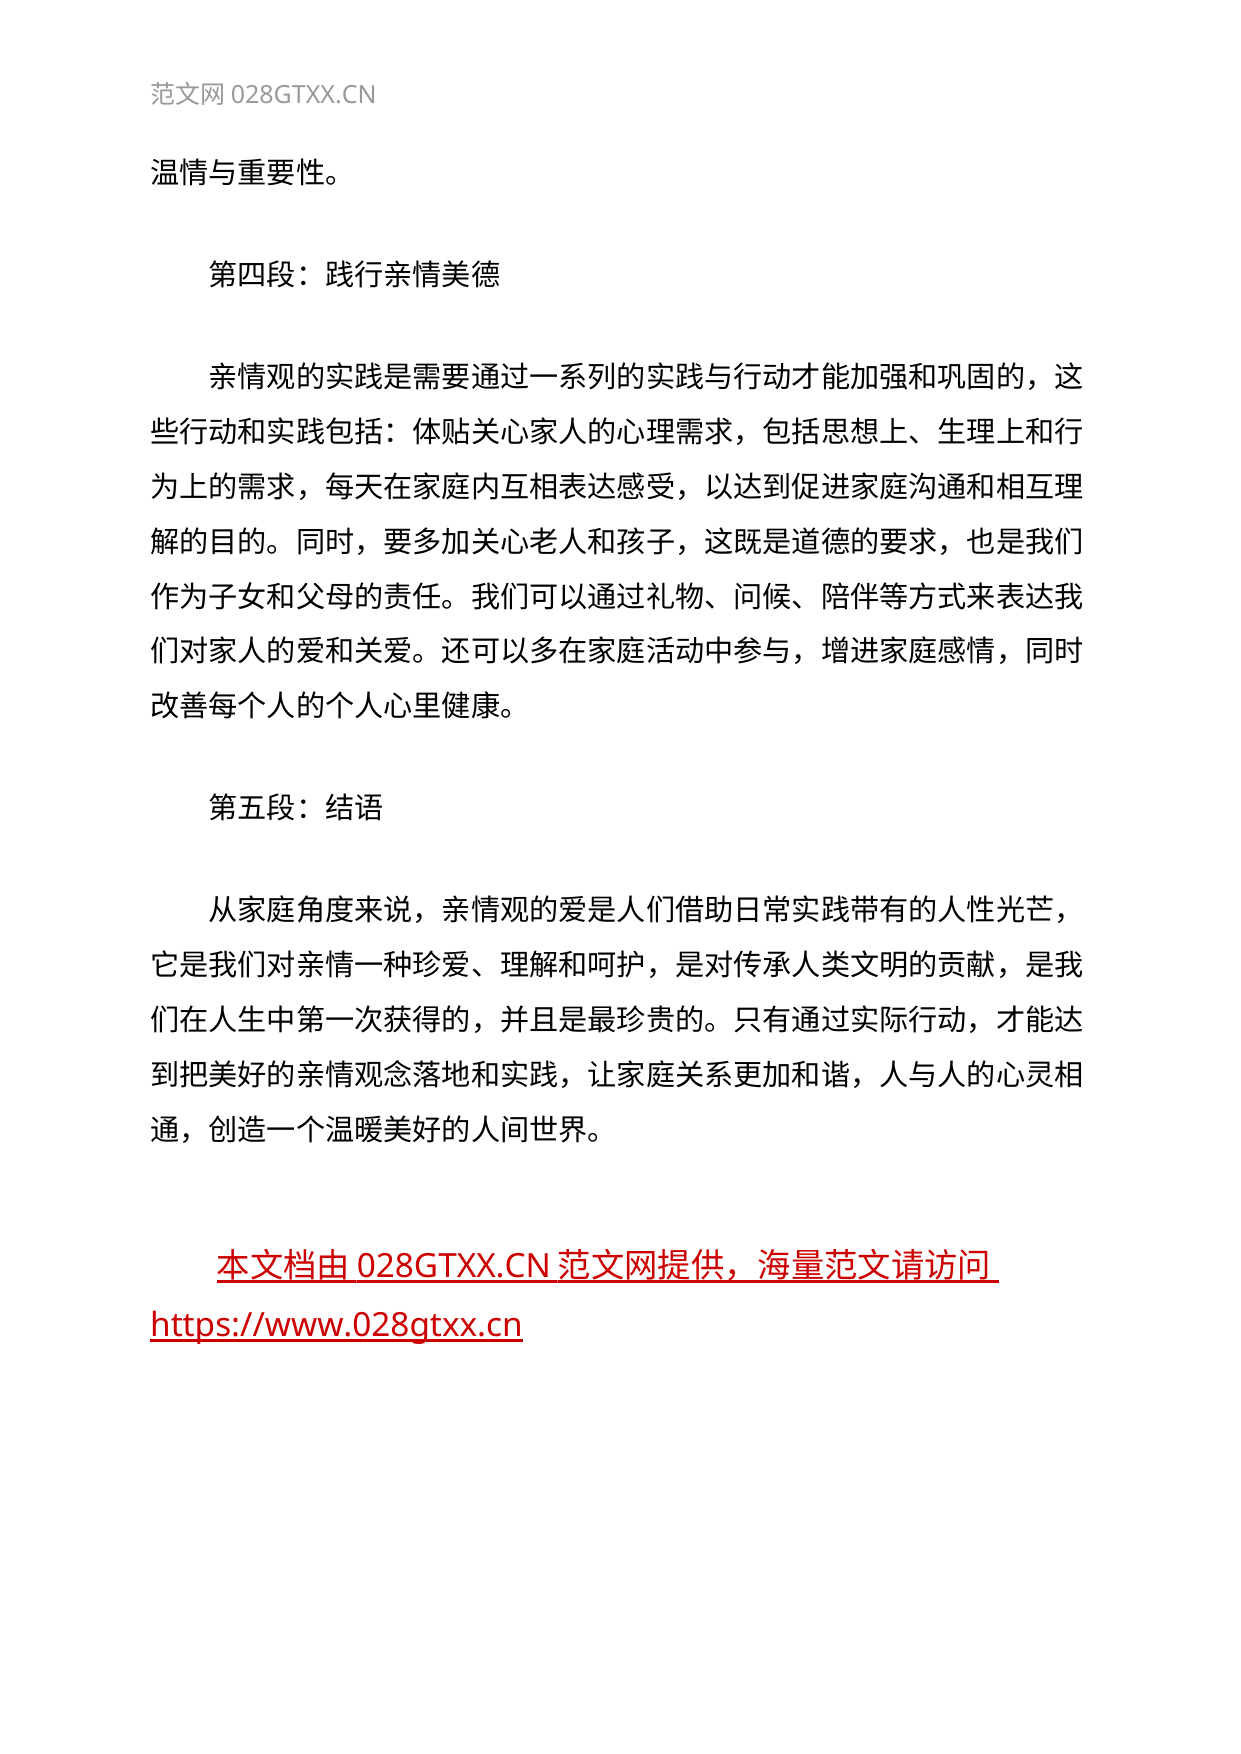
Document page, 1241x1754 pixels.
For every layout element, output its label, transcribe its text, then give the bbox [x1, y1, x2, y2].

text 从家庭角度来说，亲情观的爱是人们借助日常实践带有的人性光芒，它是我们对亲情一种珍爱、理解和呵护，是对传承人类文明的贡献，是我们在人生中第一次获得的，并且是最珍贵的。只有通过实际行动，才能达到把美好的亲情观念落地和实践，让家庭关系更加和谐，人与人的心灵相通，创造一个温暖美好的人间世界。 [150, 886, 1090, 1148]
text 本文档由028GTXX.CN范文网提供，海量范文请访问 https://www.028gtxx.cn [150, 1239, 1090, 1346]
text 第四段：践行亲情美德 [150, 252, 1090, 294]
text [150, 150, 1090, 192]
text 亲情观的实践是需要通过一系列的实践与行动才能加强和巩固的，这些行动和实践包括：体贴关心家人的心理需求，包括思想上、生理上和行为上的需求，每天在家庭内互相表达感受，以达到促进家庭沟通和相互理解的目的。同时，要多加关心老人和孩子，这既是道德的要求，也是我们作为子女和父母的责任。我们可以通过礼物、问候、陪伴等方式来表达我们对家人的爱和关爱。还可以多在家庭活动中参与，增进家庭感情，同时改善每个人的个人心里健康。 [150, 353, 1090, 725]
text 第五段：结语 [150, 785, 1090, 827]
